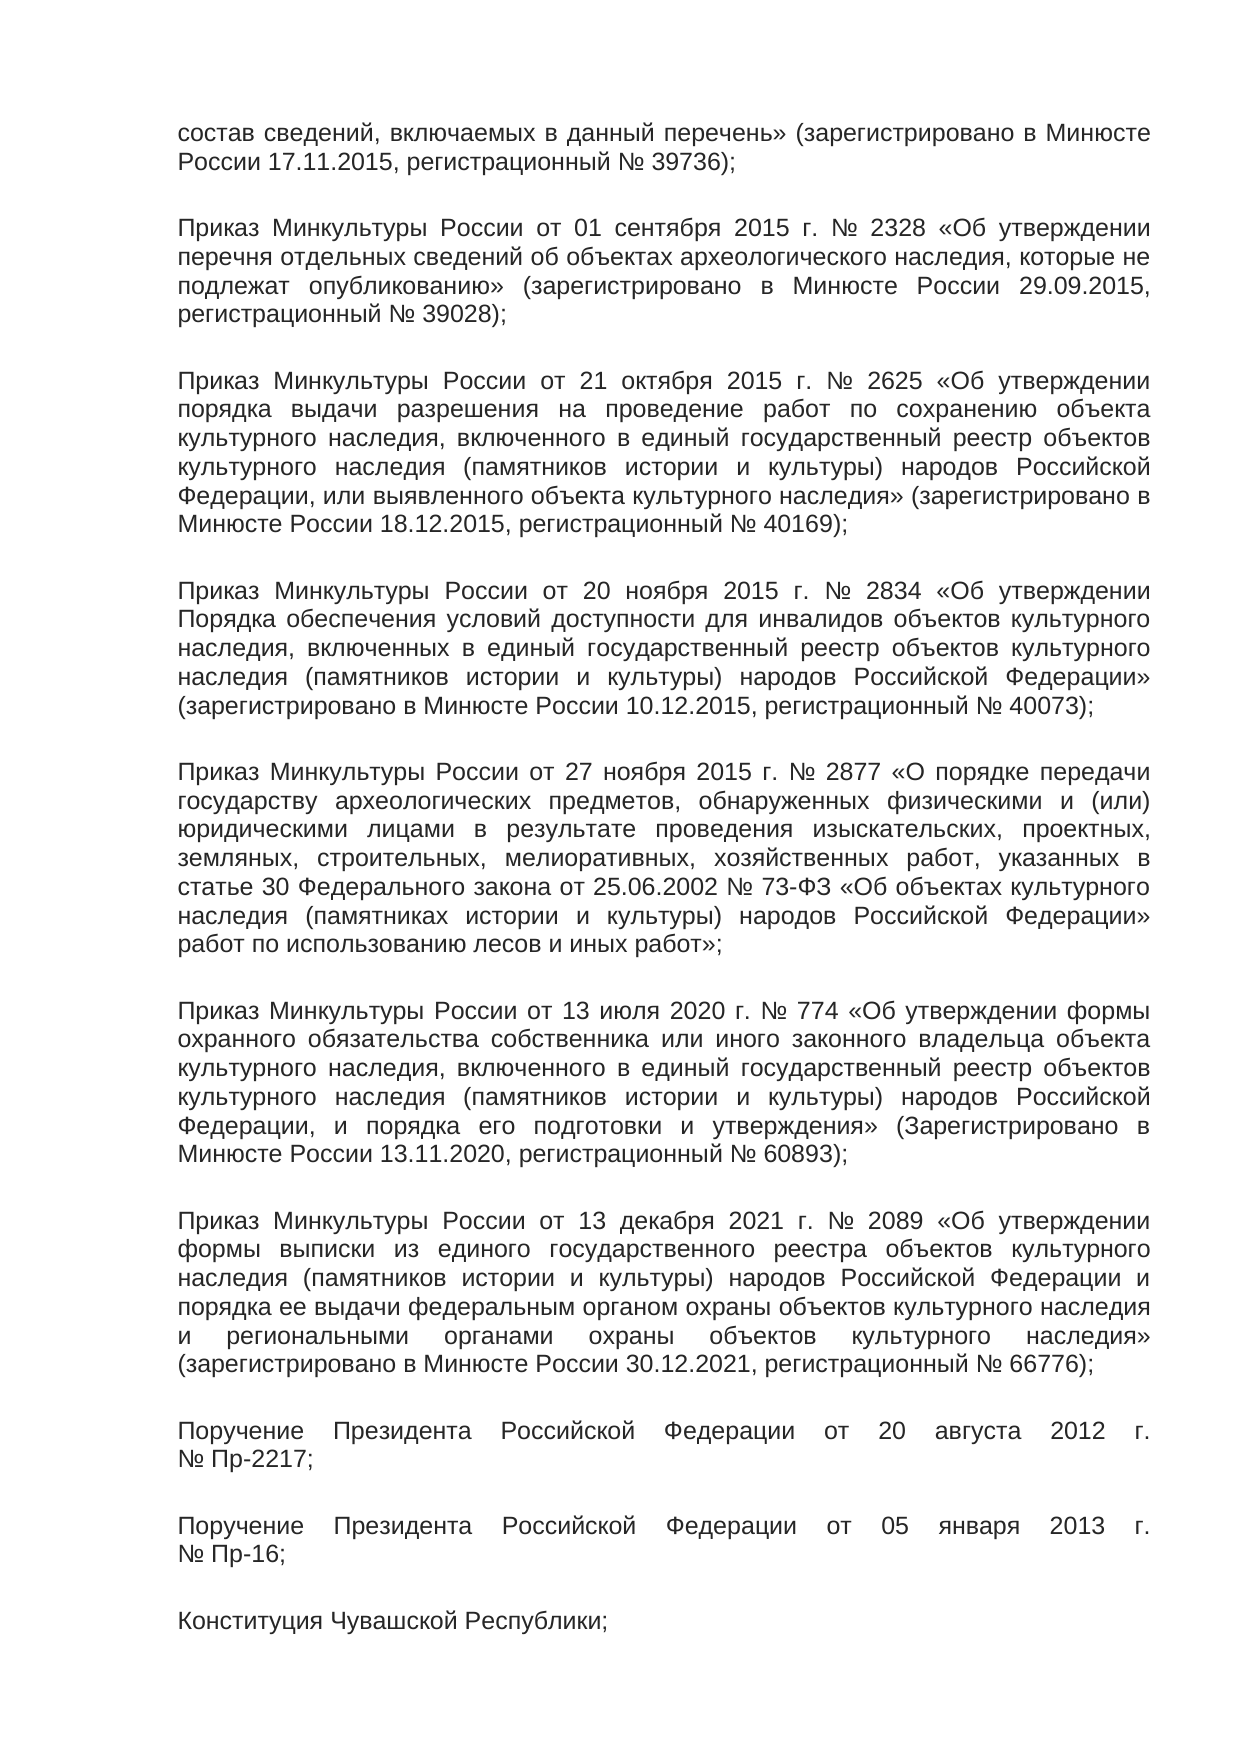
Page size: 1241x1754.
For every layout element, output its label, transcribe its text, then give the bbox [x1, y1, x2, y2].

text Приказ Минкультуры России от 13 июля 2020 г. № 774 «Об утверждении формы охранного обязательства собственника или иного законного владельца объекта культурного наследия, включенного в единый государственный реестр объектов культурного наследия (памятников истории и культуры) народов Российской Федерации, и порядка его подготовки и утверждения» (Зарегистрировано в Минюсте России 13.11.2020, регистрационный № 60893); [177, 996, 1152, 1168]
text Приказ Минкультуры России от 21 октября 2015 г. № 2625 «Об утверждении порядка выдачи разрешения на проведение работ по сохранению объекта культурного наследия, включенного в единый государственный реестр объектов культурного наследия (памятников истории и культуры) народов Российской Федерации, или выявленного объекта культурного наследия» (зарегистрировано в Минюсте России 18.12.2015, регистрационный № 40169); [177, 366, 1152, 538]
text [177, 118, 1152, 176]
text Приказ Минкультуры России от 27 ноября 2015 г. № 2877 «О порядке передачи государству археологических предметов, обнаруженных физическими и (или) юридическими лицами в результате проведения изыскательских, проектных, земляных, строительных, мелиоративных, хозяйственных работ, указанных в статье 30 Федерального закона от 25.06.2002 № 73-ФЗ «Об объектах культурного наследия (памятниках истории и культуры) народов Российской Федерации» работ по использованию лесов и иных работ»; [177, 757, 1152, 958]
text Поручение Президента Российской Федерации от 05 января 2013 г. № Пр-16; [177, 1511, 1152, 1568]
text Приказ Минкультуры России от 13 декабря 2021 г. № 2089 «Об утверждении формы выписки из единого государственного реестра объектов культурного наследия (памятников истории и культуры) народов Российской Федерации и порядка ее выдачи федеральным органом охраны объектов культурного наследия и региональными органами охраны объектов культурного наследия» (зарегистрировано в Минюсте России 30.12.2021, регистрационный № 66776); [177, 1206, 1152, 1378]
text Конституция Чувашской Республики; [177, 1606, 1152, 1634]
text Приказ Минкультуры России от 20 ноября 2015 г. № 2834 «Об утверждении Порядка обеспечения условий доступности для инвалидов объектов культурного наследия, включенных в единый государственный реестр объектов культурного наследия (памятников истории и культуры) народов Российской Федерации» (зарегистрировано в Минюсте России 10.12.2015, регистрационный № 40073); [177, 576, 1152, 719]
text Поручение Президента Российской Федерации от 20 августа 2012 г. № Пр-2217; [177, 1416, 1152, 1473]
text Приказ Минкультуры России от 01 сентября 2015 г. № 2328 «Об утверждении перечня отдельных сведений об объектах археологического наследия, которые не подлежат опубликованию» (зарегистрировано в Минюсте России 29.09.2015, регистрационный № 39028); [177, 213, 1152, 328]
